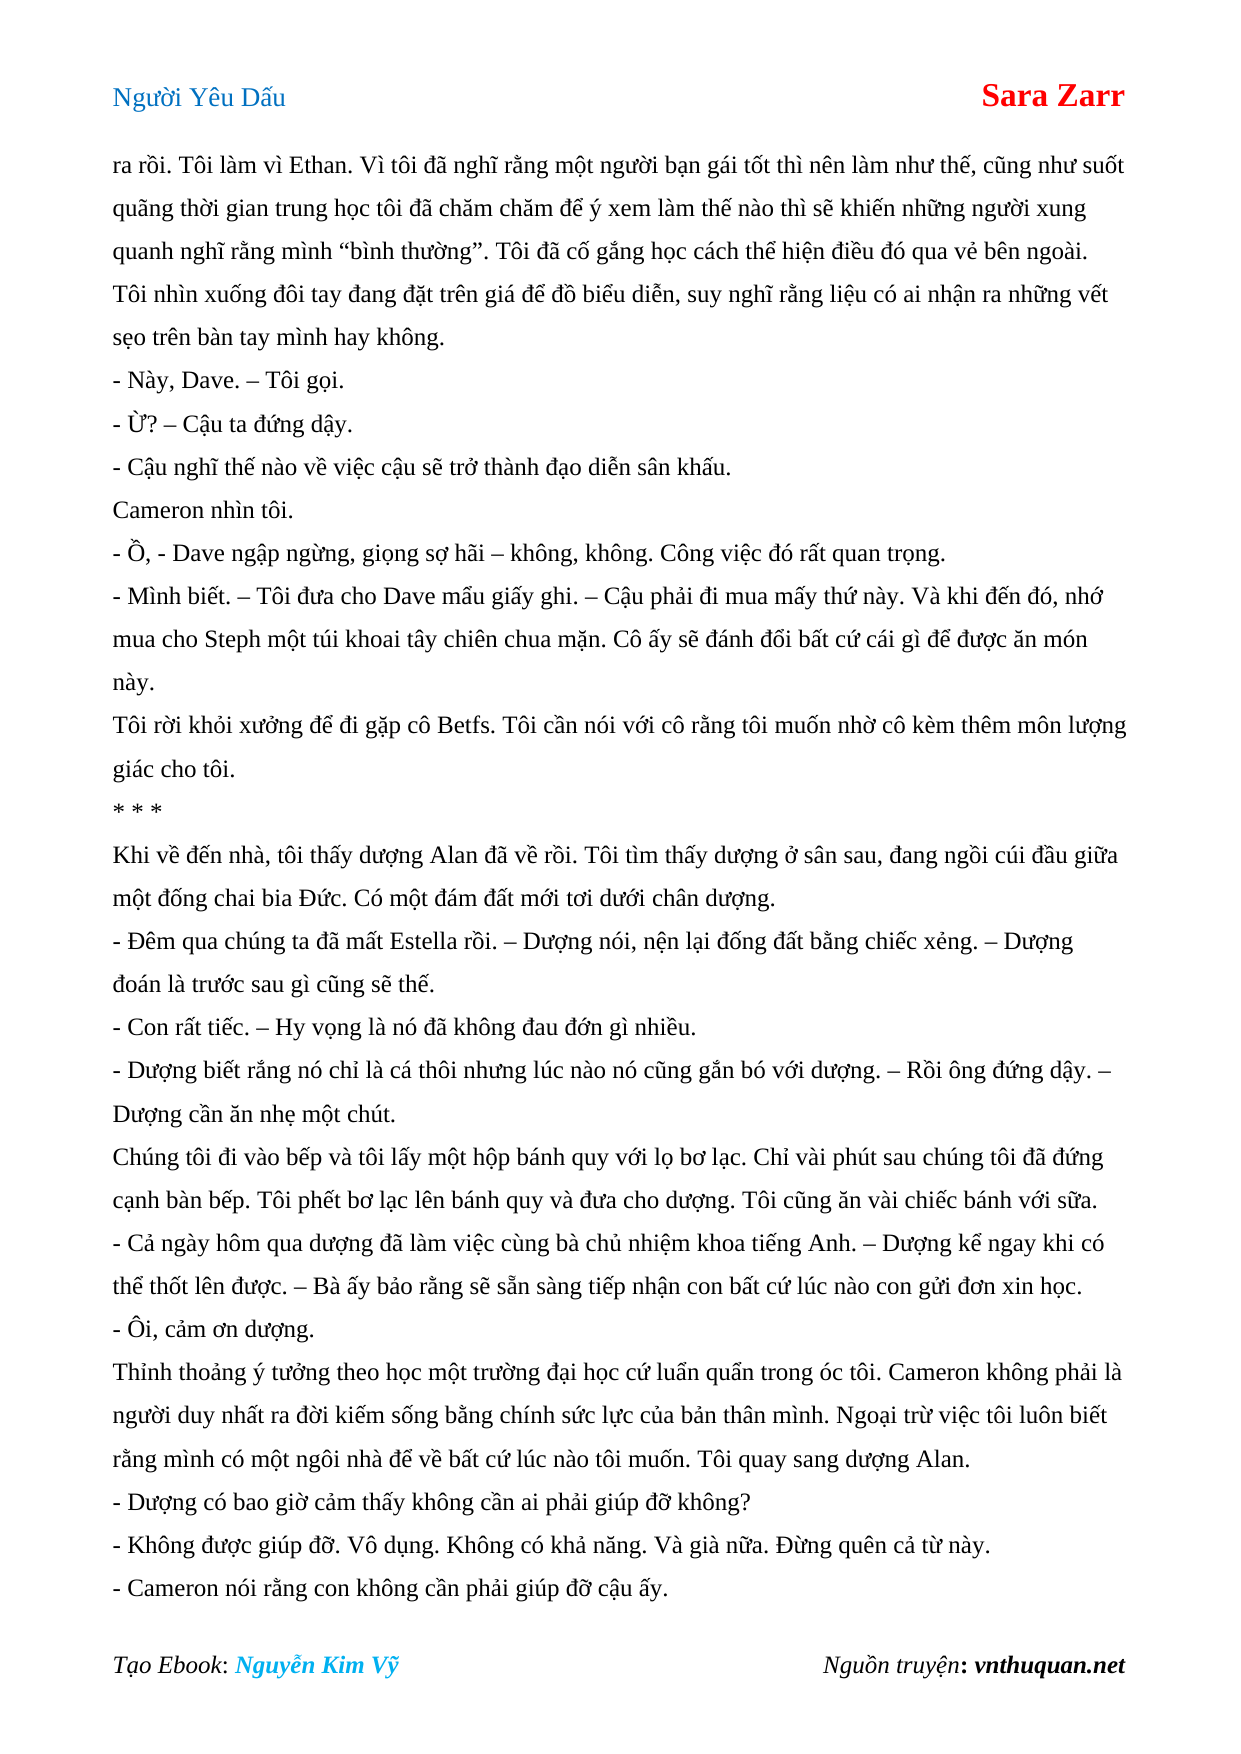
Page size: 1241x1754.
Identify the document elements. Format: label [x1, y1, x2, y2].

text [112, 150, 1128, 1602]
